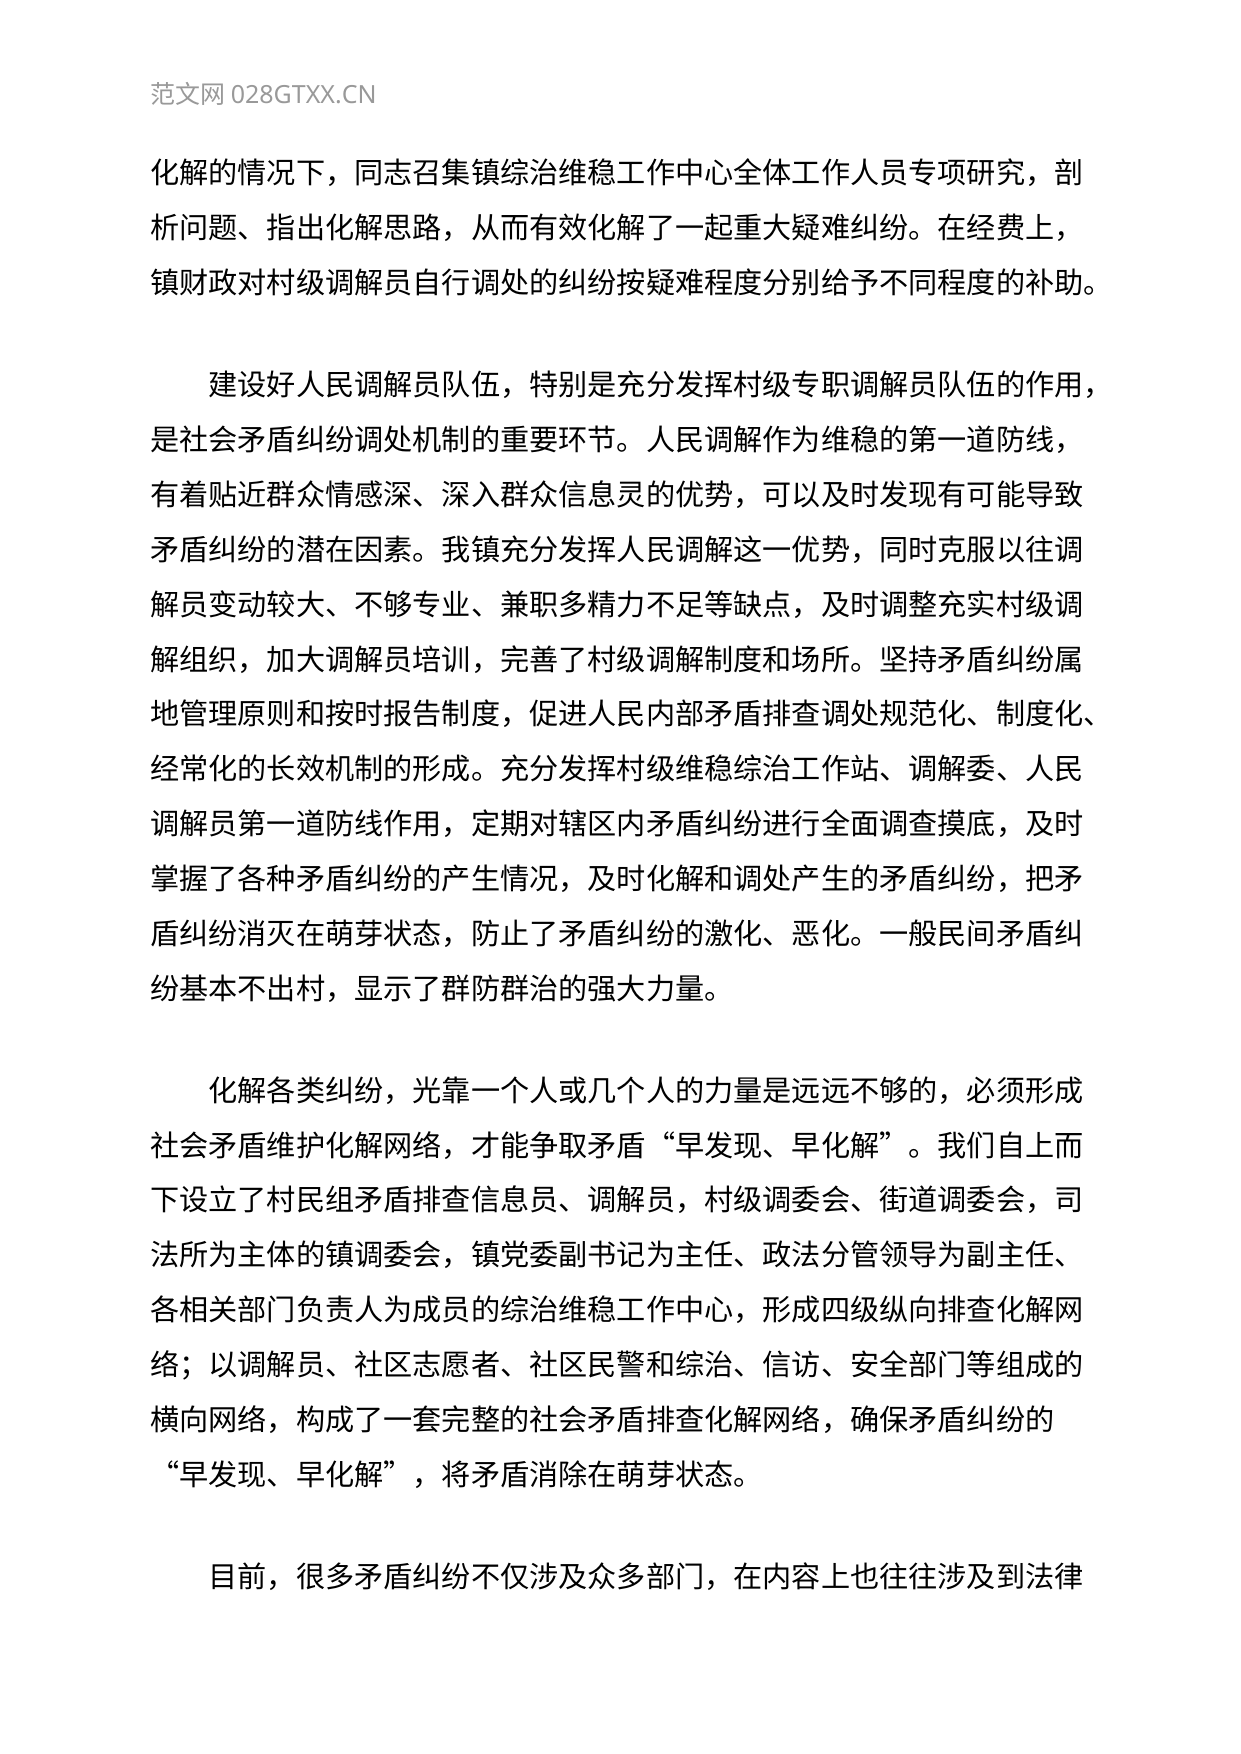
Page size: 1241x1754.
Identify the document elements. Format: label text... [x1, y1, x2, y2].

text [150, 1553, 1090, 1596]
text 化解各类纠纷，光靠一个人或几个人的力量是远远不够的，必须形成社会矛盾维护化解网络，才能争取矛盾“早发现、早化解”。我们自上而下设立了村民组矛盾排查信息员、调解员，村级调委会、街道调委会，司法所为主体的镇调委会，镇党委副书记为主任、政法分管领导为副主任、各相关部门负责人为成员的综治维稳工作中心，形成四级纵向排查化解网络；以调解员、社区志愿者、社区民警和综治、信访、安全部门等组成的横向网络，构成了一套完整的社会矛盾排查化解网络，确保矛盾纠纷的“早发现、早化解”，将矛盾消除在萌芽状态。 [150, 1067, 1090, 1494]
text 建设好人民调解员队伍，特别是充分发挥村级专职调解员队伍的作用，是社会矛盾纠纷调处机制的重要环节。人民调解作为维稳的第一道防线，有着贴近群众情感深、深入群众信息灵的优势，可以及时发现有可能导致矛盾纠纷的潜在因素。我镇充分发挥人民调解这一优势，同时克服以往调解员变动较大、不够专业、兼职多精力不足等缺点，及时调整充实村级调解组织，加大调解员培训，完善了村级调解制度和场所。坚持矛盾纠纷属地管理原则和按时报告制度，促进人民内部矛盾排查调处规范化、制度化、经常化的长效机制的形成。充分发挥村级维稳综治工作站、调解委、人民调解员第一道防线作用，定期对辖区内矛盾纠纷进行全面调查摸底，及时掌握了各种矛盾纠纷的产生情况，及时化解和调处产生的矛盾纠纷，把矛盾纠纷消灭在萌芽状态，防止了矛盾纠纷的激化、恶化。一般民间矛盾纠纷基本不出村，显示了群防群治的强大力量。 [150, 362, 1090, 1008]
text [150, 150, 1090, 302]
